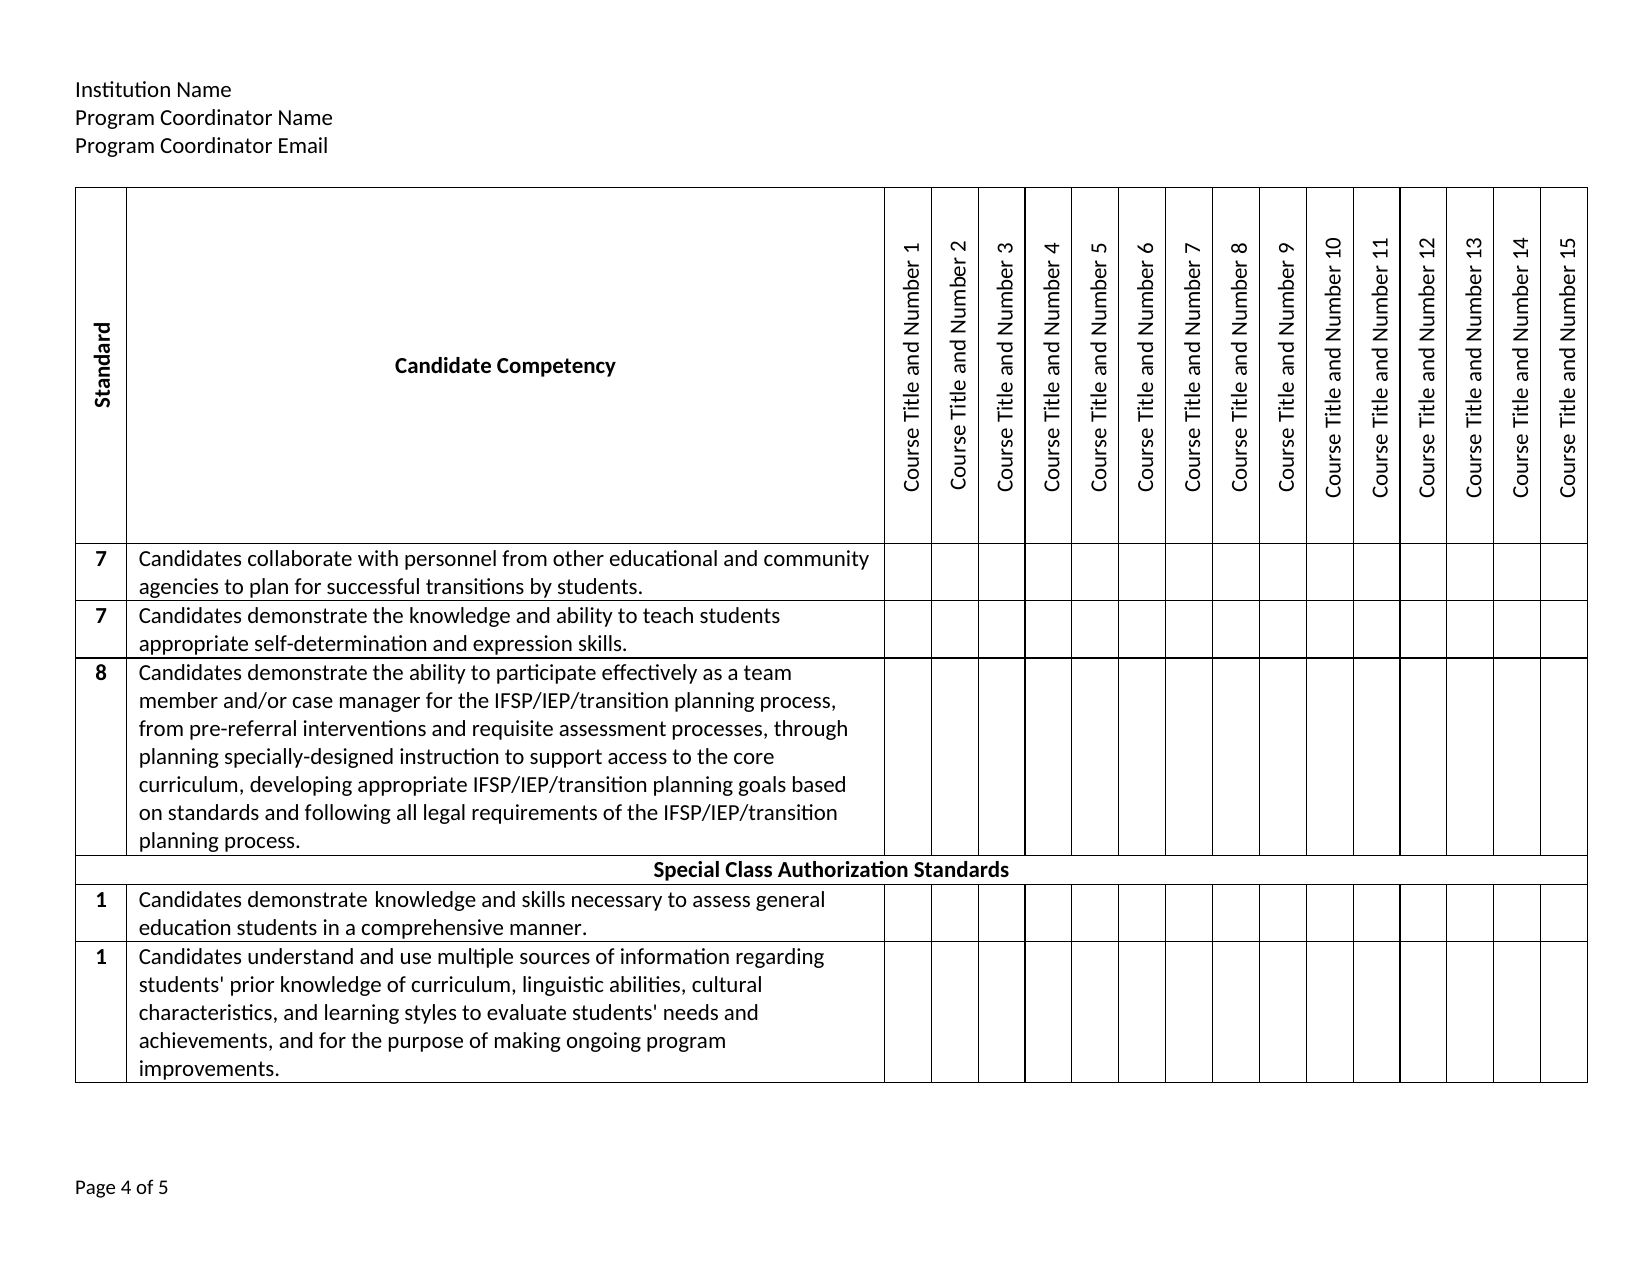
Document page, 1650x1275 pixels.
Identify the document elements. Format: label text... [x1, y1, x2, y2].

table_cell [979, 544, 1024, 600]
table_cell [932, 659, 978, 854]
table_cell [1354, 601, 1399, 657]
table_cell [1026, 942, 1071, 1082]
table_cell [1307, 885, 1353, 941]
table_cell Candidates demonstrate the knowledge and ability to teach students appropriate self-determination and expression skills. [127, 601, 884, 657]
table_cell [1401, 659, 1446, 854]
table_cell [1354, 942, 1399, 1082]
table_cell Candidates demonstrate knowledge and skills necessary to assess general education students in a comprehensive manner. [127, 885, 884, 941]
table_cell [1447, 885, 1493, 941]
table_cell [1026, 544, 1071, 600]
table_cell [885, 601, 931, 657]
table_cell Candidates understand and use multiple sources of information regarding students' prior knowledge of curriculum, linguistic abilities, cultural characteristics, and learning styles to evaluate students' needs and achievements, and for the purpose of making ongoing program improvements. [127, 942, 884, 1082]
table_header Candidate Competency [127, 188, 884, 543]
table_cell [1119, 659, 1165, 854]
table_cell 1 [76, 885, 126, 941]
table_cell [1541, 659, 1587, 854]
table_cell [1307, 659, 1353, 854]
table_cell [1541, 942, 1587, 1082]
table_cell [885, 659, 931, 854]
table_cell [1166, 942, 1212, 1082]
table_cell 7 [76, 601, 126, 657]
table_cell [1119, 942, 1165, 1082]
table_cell [1166, 544, 1212, 600]
table_cell [1307, 544, 1353, 600]
table_cell [979, 885, 1024, 941]
table_cell [979, 942, 1024, 1082]
table_cell [1401, 601, 1446, 657]
table_cell [1072, 659, 1118, 854]
table_cell [1260, 544, 1306, 600]
table_cell [932, 601, 978, 657]
table_cell [1119, 601, 1165, 657]
table_cell [1354, 659, 1399, 854]
table_cell 1 [76, 942, 126, 1082]
table_cell [1541, 601, 1587, 657]
table_cell [932, 544, 978, 600]
table_cell [1119, 885, 1165, 941]
table_cell [1166, 601, 1212, 657]
table_cell [1447, 544, 1493, 600]
table_cell [1447, 659, 1493, 854]
table_cell [885, 544, 931, 600]
table_cell [1166, 885, 1212, 941]
table_cell [979, 601, 1024, 657]
table_cell [1494, 885, 1540, 941]
table_cell 8 [76, 659, 126, 854]
table_cell [1260, 659, 1306, 854]
table_cell [1026, 601, 1071, 657]
table_cell [1213, 601, 1259, 657]
table_cell [932, 885, 978, 941]
table_cell [1494, 601, 1540, 657]
table_cell [1072, 601, 1118, 657]
table_cell 7 [76, 544, 126, 600]
table_cell [885, 942, 931, 1082]
table_cell [1026, 885, 1071, 941]
table_cell [1447, 601, 1493, 657]
table_cell [1213, 942, 1259, 1082]
table_cell [1072, 885, 1118, 941]
table_cell [1541, 544, 1587, 600]
table_cell [1447, 942, 1493, 1082]
table_cell [1213, 885, 1259, 941]
table_cell [1213, 544, 1259, 600]
table_cell [1307, 601, 1353, 657]
table_cell [885, 885, 931, 941]
table_cell [932, 942, 978, 1082]
table_cell [1119, 544, 1165, 600]
table_cell [1541, 885, 1587, 941]
table_cell [1260, 885, 1306, 941]
table_cell [1072, 942, 1118, 1082]
table_cell [1401, 544, 1446, 600]
table_cell [1354, 885, 1399, 941]
table_cell [1401, 885, 1446, 941]
table_cell [1401, 942, 1446, 1082]
table_cell [1260, 942, 1306, 1082]
table_cell [1494, 942, 1540, 1082]
table_cell [1494, 659, 1540, 854]
table_cell [1354, 544, 1399, 600]
table_cell [1260, 601, 1306, 657]
table_cell Candidates demonstrate the ability to participate effectively as a team member and/or case manager for the IFSP/IEP/transition planning process, from pre-referral interventions and requisite assessment processes, through planning specially-designed instruction to support access to the core curriculum, developing appropriate IFSP/IEP/transition planning goals based on standards and following all legal requirements of the IFSP/IEP/transition planning process. [127, 659, 884, 854]
table_cell [979, 659, 1024, 854]
table_cell [1494, 544, 1540, 600]
table_cell Candidates collaborate with personnel from other educational and community agencies to plan for successful transitions by students. [127, 544, 884, 600]
table_cell [1307, 942, 1353, 1082]
table_cell [1072, 544, 1118, 600]
table_cell [1026, 659, 1071, 854]
table_cell Special Class Authorization Standards [76, 856, 1587, 884]
table_cell [1213, 659, 1259, 854]
table_cell [1166, 659, 1212, 854]
table_header Standard [76, 188, 126, 543]
